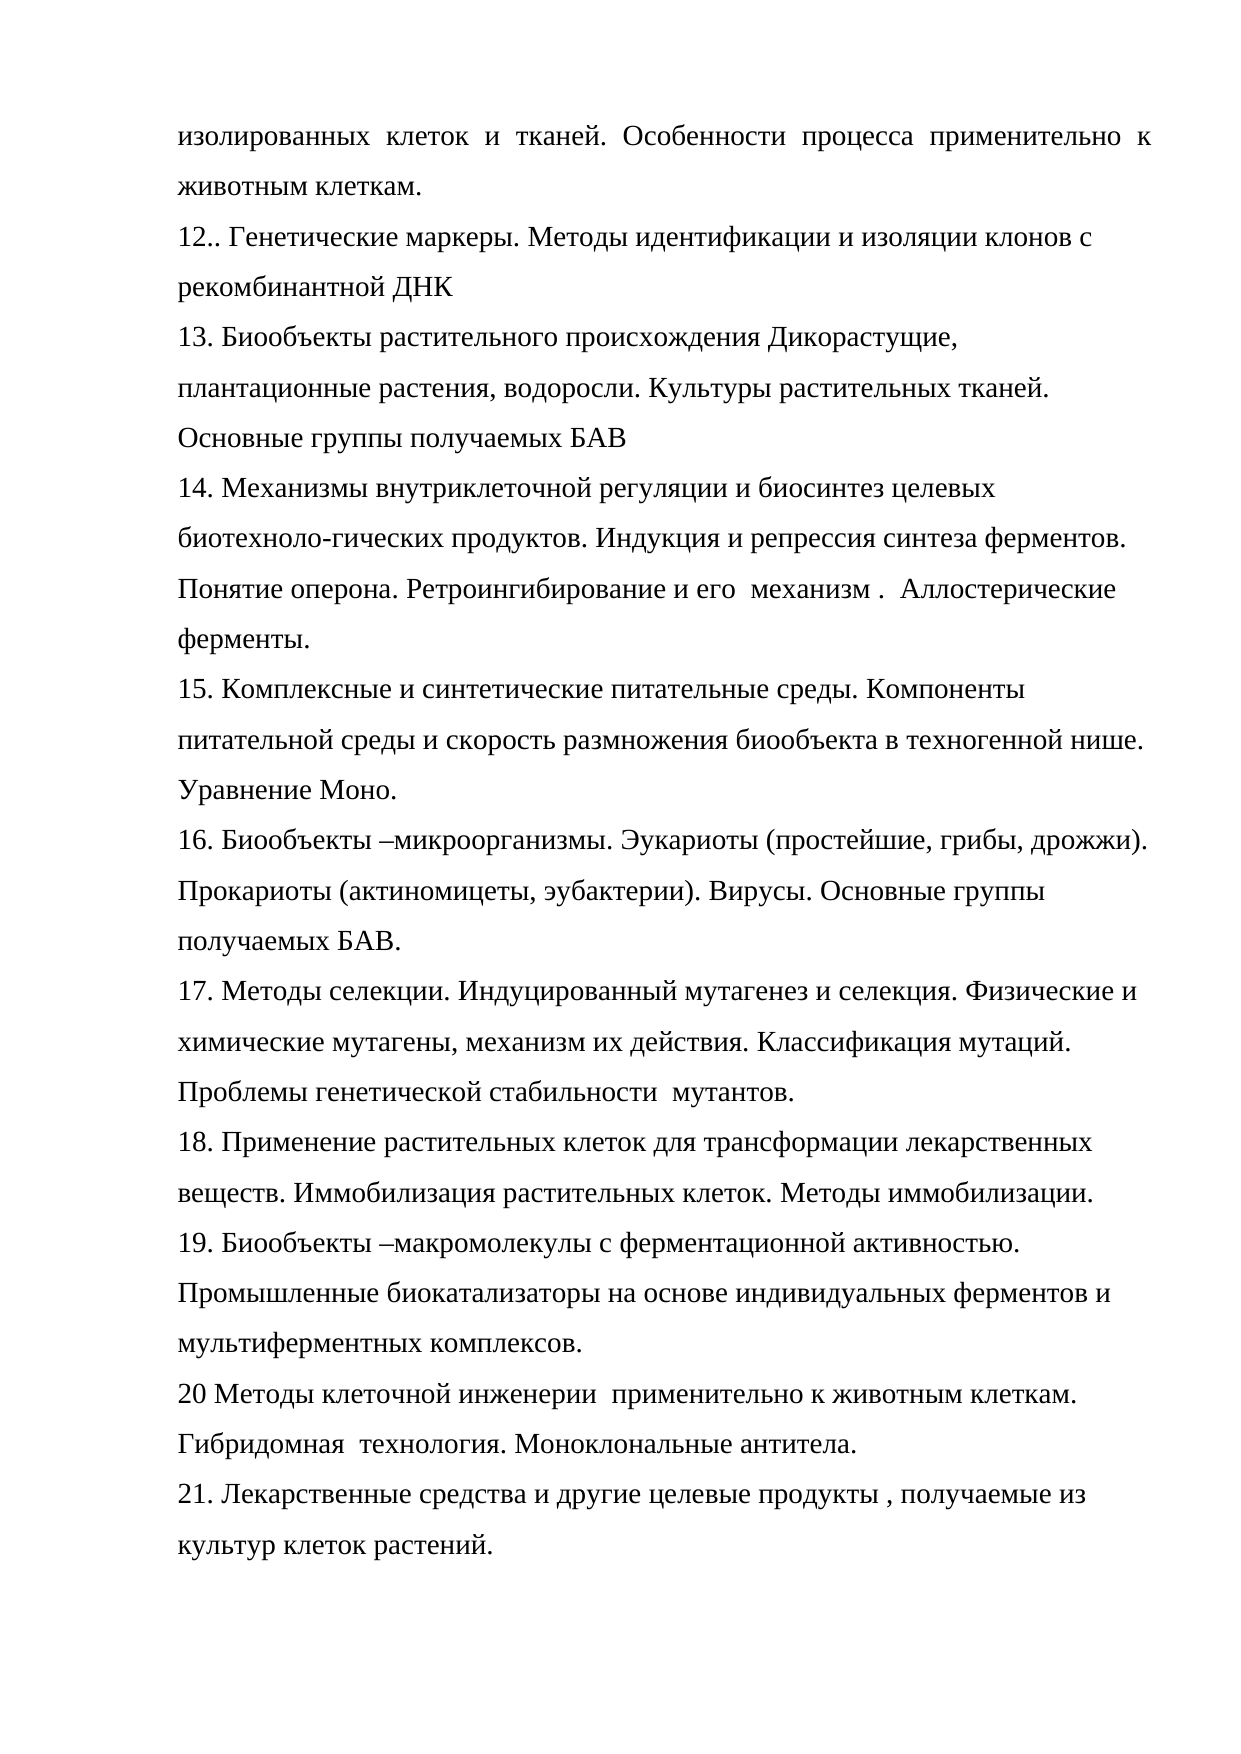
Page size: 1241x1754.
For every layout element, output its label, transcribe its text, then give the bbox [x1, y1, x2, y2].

text 17. Методы селекции. Индуцированный мутагенез и селекция. Физические и химические мутагены, механизм их действия. Классификация мутаций. Проблемы генетической стабильности мутантов. [177, 973, 1152, 1108]
text 12.. Генетические маркеры. Методы идентификации и изоляции клонов с рекомбинантной ДНК [177, 219, 1152, 303]
text 20 Методы клеточной инженерии применительно к животным клеткам. Гибридомная технология. Моноклональные антитела. [177, 1376, 1152, 1460]
text 13. Биообъекты растительного происхождения Дикорастущие, плантационные растения, водоросли. Культуры растительных тканей. Основные группы получаемых БАВ [177, 319, 1152, 453]
text 14. Механизмы внутриклеточной регуляции и биосинтез целевых биотехноло-гических продуктов. Индукция и репрессия синтеза ферментов. Понятие оперона. Ретроингибирование и его механизм . Аллостерические ферменты. [177, 470, 1152, 655]
text 16. Биообъекты –микроорганизмы. Эукариоты (простейшие, грибы, дрожжи). Прокариоты (актиномицеты, эубактерии). Вирусы. Основные группы получаемых БАВ. [177, 822, 1152, 957]
text 18. Применение растительных клеток для трансформации лекарственных веществ. Иммобилизация растительных клеток. Методы иммобилизации. [177, 1124, 1152, 1208]
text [177, 118, 1152, 202]
text 21. Лекарственные средства и другие целевые продукты , получаемые из культур клеток растений. [177, 1477, 1152, 1560]
text 15. Комплексные и синтетические питательные среды. Компоненты питательной среды и скорость размножения биообъекта в техногенной нише. Уравнение Моно. [177, 672, 1152, 806]
text 19. Биообъекты –макромолекулы с ферментационной активностью. Промышленные биокатализаторы на основе индивидуальных ферментов и мультиферментных комплексов. [177, 1225, 1152, 1359]
